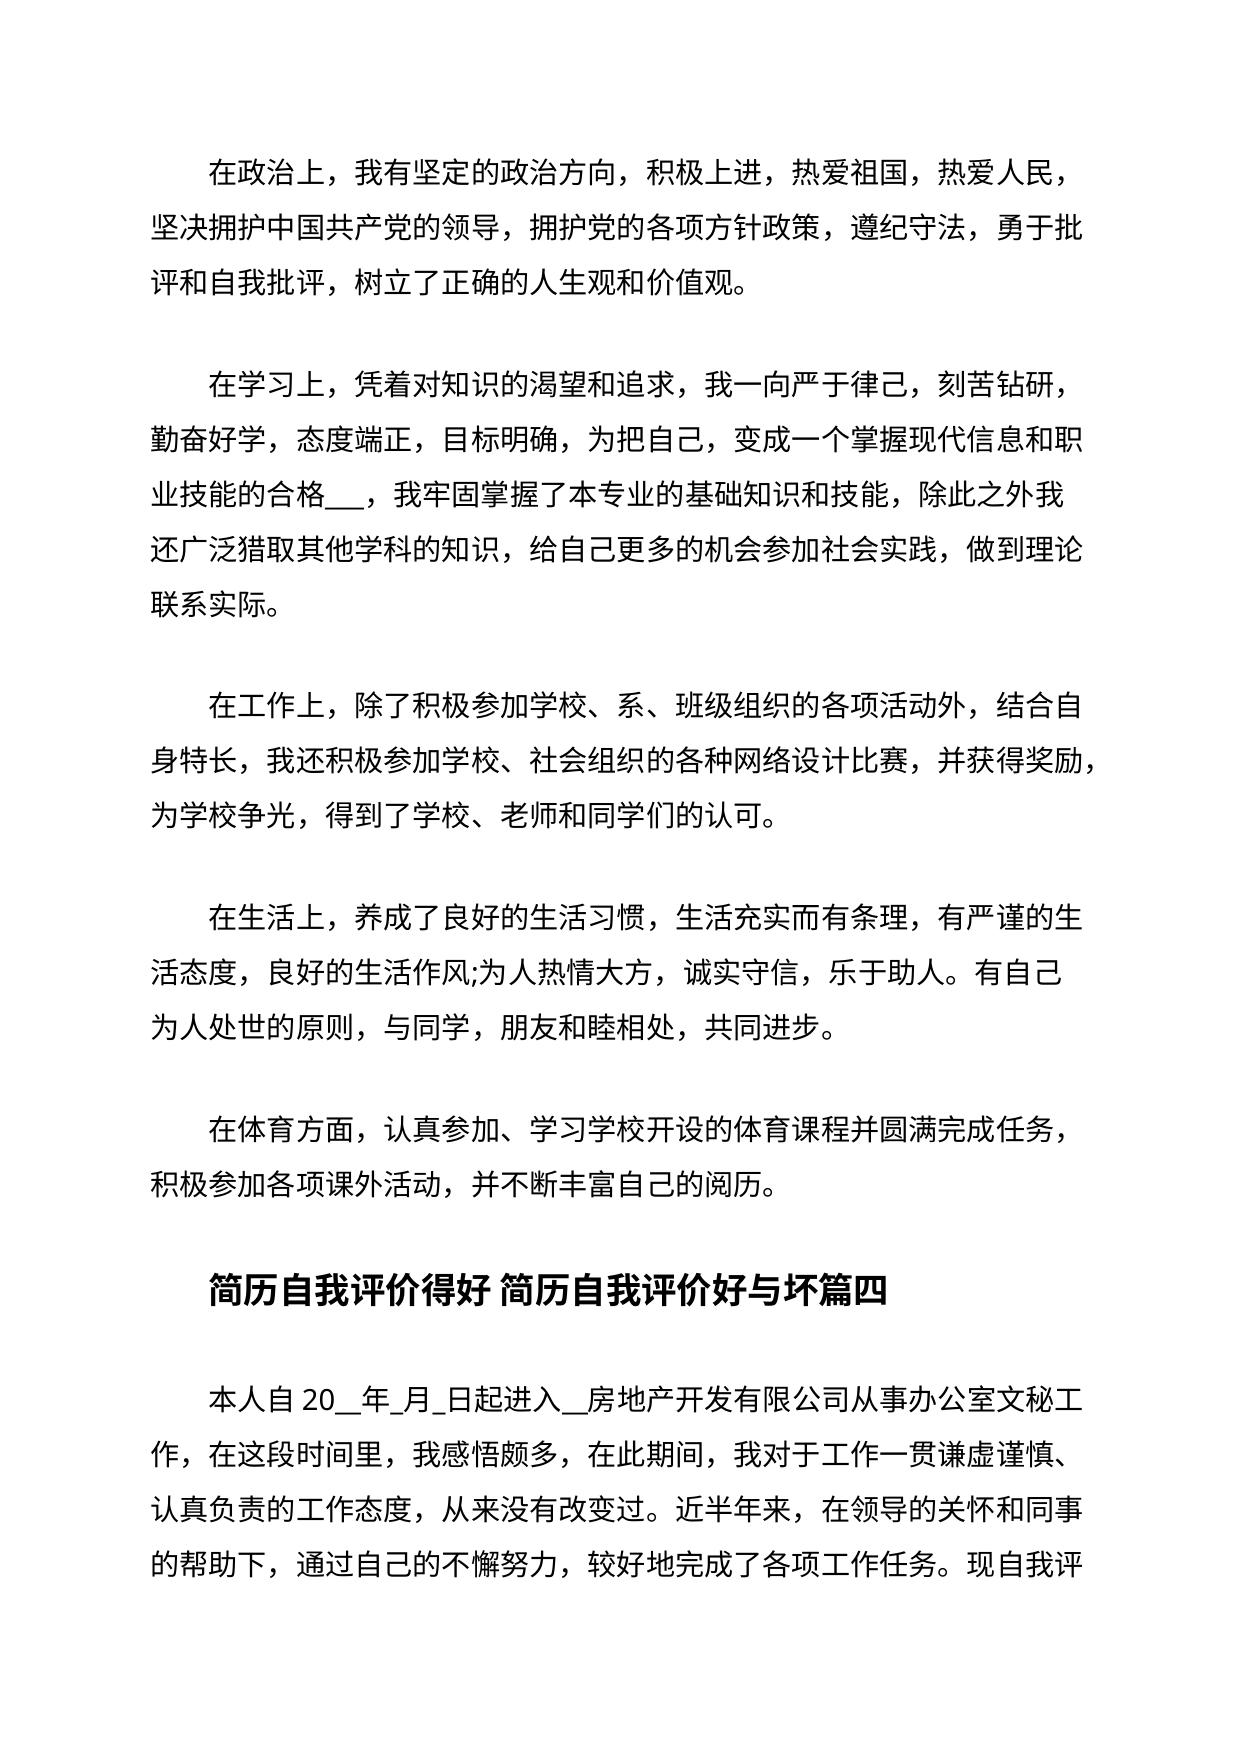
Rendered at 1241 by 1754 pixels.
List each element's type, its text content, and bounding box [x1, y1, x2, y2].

text 在体育方面，认真参加、学习学校开设的体育课程并圆满完成任务，积极参加各项课外活动，并不断丰富自己的阅历。 [150, 1106, 1090, 1203]
text 在政治上，我有坚定的政治方向，积极上进，热爱祖国，热爱人民，坚决拥护中国共产党的领导，拥护党的各项方针政策，遵纪守法，勇于批评和自我批评，树立了正确的人生观和价值观。 [150, 150, 1090, 302]
text 在生活上，养成了良好的生活习惯，生活充实而有条理，有严谨的生活态度，良好的生活作风;为人热情大方，诚实守信，乐于助人。有自己为人处世的原则，与同学，朋友和睦相处，共同进步。 [150, 894, 1090, 1047]
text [150, 1376, 1090, 1583]
text 在学习上，凭着对知识的渴望和追求，我一向严于律己，刻苦钻研，勤奋好学，态度端正，目标明确，为把自己，变成一个掌握现代信息和职业技能的合格___，我牢固掌握了本专业的基础知识和技能，除此之外我还广泛猎取其他学科的知识，给自己更多的机会参加社会实践，做到理论联系实际。 [150, 362, 1090, 623]
text 简历自我评价得好 简历自我评价好与坏篇四 [150, 1263, 1090, 1314]
text 在工作上，除了积极参加学校、系、班级组织的各项活动外，结合自身特长，我还积极参加学校、社会组织的各种网络设计比赛，并获得奖励，为学校争光，得到了学校、老师和同学们的认可。 [150, 683, 1090, 835]
